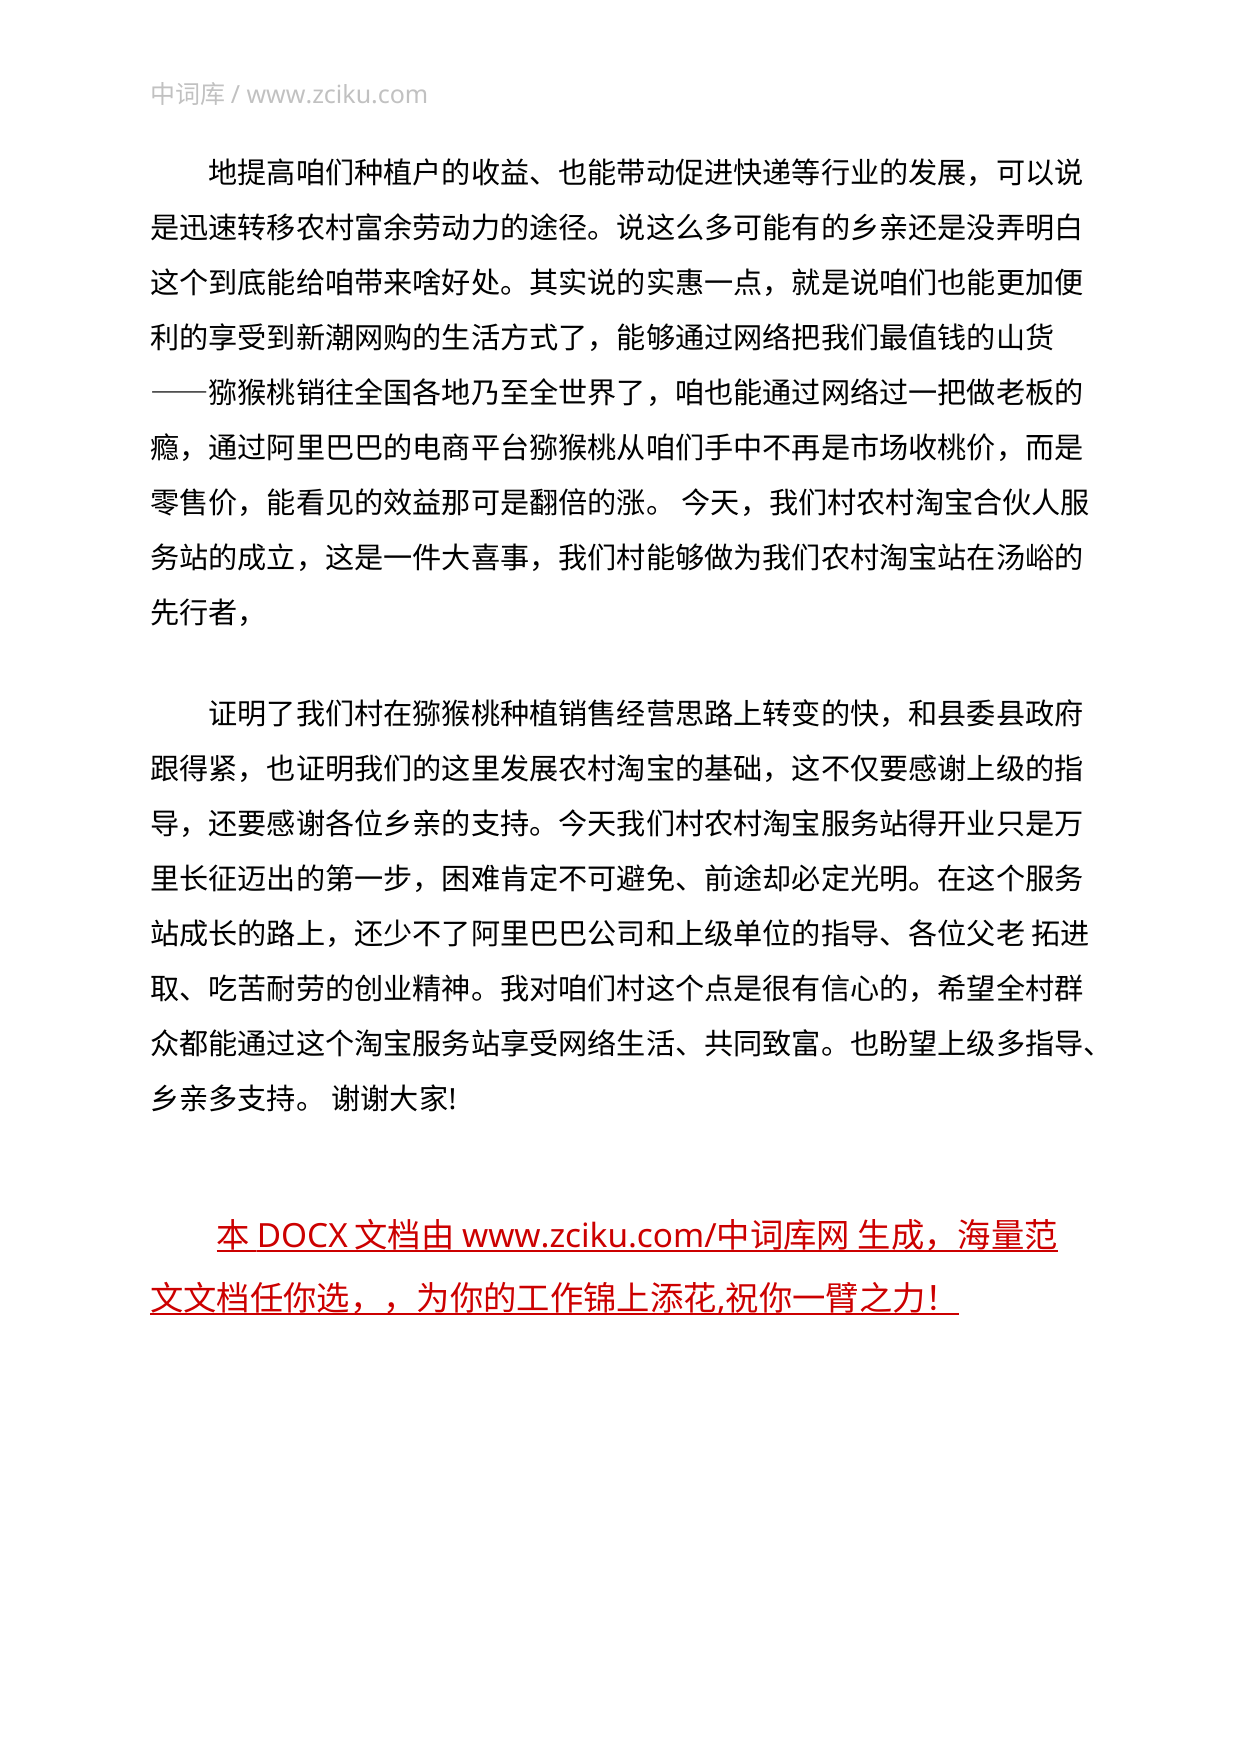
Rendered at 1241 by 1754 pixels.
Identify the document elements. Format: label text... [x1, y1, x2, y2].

text 地提高咱们种植户的收益、也能带动促进快递等行业的发展，可以说是迅速转移农村富余劳动力的途径。说这么多可能有的乡亲还是没弄明白这个到底能给咱带来啥好处。其实说的实惠一点，就是说咱们也能更加便利的享受到新潮网购的生活方式了，能够通过网络把我们最值钱的山货——猕猴桃销往全国各地乃至全世界了，咱也能通过网络过一把做老板的瘾，通过阿里巴巴的电商平台猕猴桃从咱们手中不再是市场收桃价，而是零售价，能看见的效益那可是翻倍的涨。 今天，我们村农村淘宝合伙人服务站的成立，这是一件大喜事，我们村能够做为我们农村淘宝站在汤峪的先行者， [150, 150, 1090, 631]
text 证明了我们村在猕猴桃种植销售经营思路上转变的快，和县委县政府跟得紧，也证明我们的这里发展农村淘宝的基础，这不仅要感谢上级的指导，还要感谢各位乡亲的支持。今天我们村农村淘宝服务站得开业只是万里长征迈出的第一步，困难肯定不可避免、前途却必定光明。在这个服务站成长的路上，还少不了阿里巴巴公司和上级单位的指导、各位父老 拓进取、吃苦耐劳的创业精神。我对咱们村这个点是很有信心的，希望全村群众都能通过这个淘宝服务站享受网络生活、共同致富。也盼望上级多指导、乡亲多支持。 谢谢大家! [150, 691, 1090, 1118]
text 本DOCX文档由 www.zciku.com/中词库网 生成，海量范文文档任你选，，为你的工作锦上添花,祝你一臂之力！ [150, 1208, 1090, 1320]
